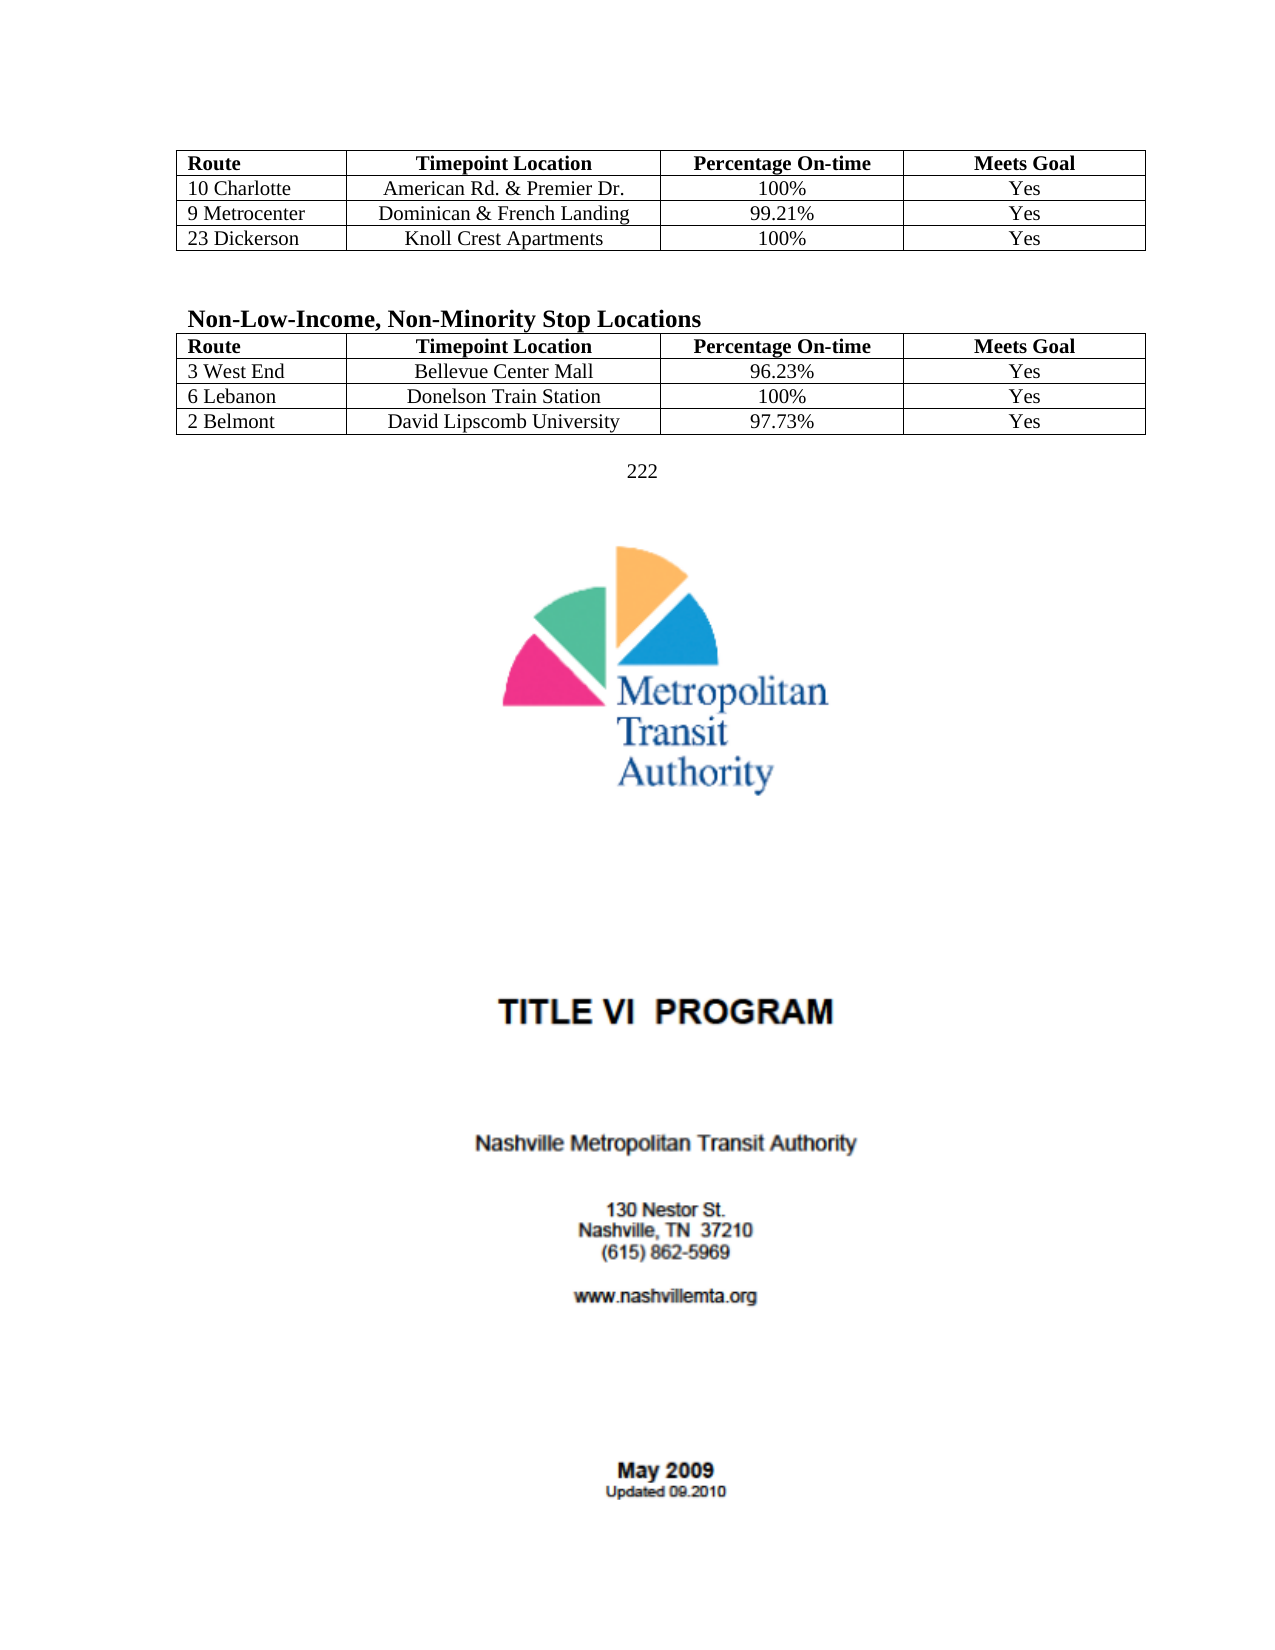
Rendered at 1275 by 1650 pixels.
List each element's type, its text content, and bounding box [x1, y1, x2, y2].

table_cell 100% [661, 226, 903, 250]
table_cell Donelson Train Station [347, 384, 660, 408]
table_cell 10 Charlotte [177, 176, 346, 200]
table_cell Yes [904, 384, 1145, 408]
table_cell 100% [661, 384, 903, 408]
table_header Timepoint Location [347, 334, 660, 358]
table_cell Yes [904, 176, 1145, 200]
table_cell American Rd. & Premier Dr. [347, 176, 660, 200]
table_cell Yes [904, 409, 1145, 433]
table_cell 99.21% [661, 201, 903, 225]
table_header Percentage On-time [661, 334, 903, 358]
table_cell 100% [661, 176, 903, 200]
table_header Meets Goal [904, 151, 1145, 175]
table_cell 3 West End [177, 359, 346, 383]
table_cell 96.23% [661, 359, 903, 383]
table_cell Yes [904, 201, 1145, 225]
table_cell 6 Lebanon [177, 384, 346, 408]
table_header Route [177, 334, 346, 358]
table_header Route [177, 151, 346, 175]
table_header Meets Goal [904, 334, 1145, 358]
table_cell Bellevue Center Mall [347, 359, 660, 383]
table_header Percentage On-time [661, 151, 903, 175]
table_header Timepoint Location [347, 151, 660, 175]
table_cell Knoll Crest Apartments [347, 226, 660, 250]
text Non-Low-Income, Non-Minority Stop Locations [187, 304, 1134, 333]
table_cell 9 Metrocenter [177, 201, 346, 225]
table_cell 97.73% [661, 409, 903, 433]
table_cell 2 Belmont [177, 409, 346, 433]
table_cell 23 Dickerson [177, 226, 346, 250]
table_cell Yes [904, 226, 1145, 250]
table_cell Yes [904, 359, 1145, 383]
table_cell David Lipscomb University [347, 409, 660, 433]
table_cell Dominican & French Landing [347, 201, 660, 225]
